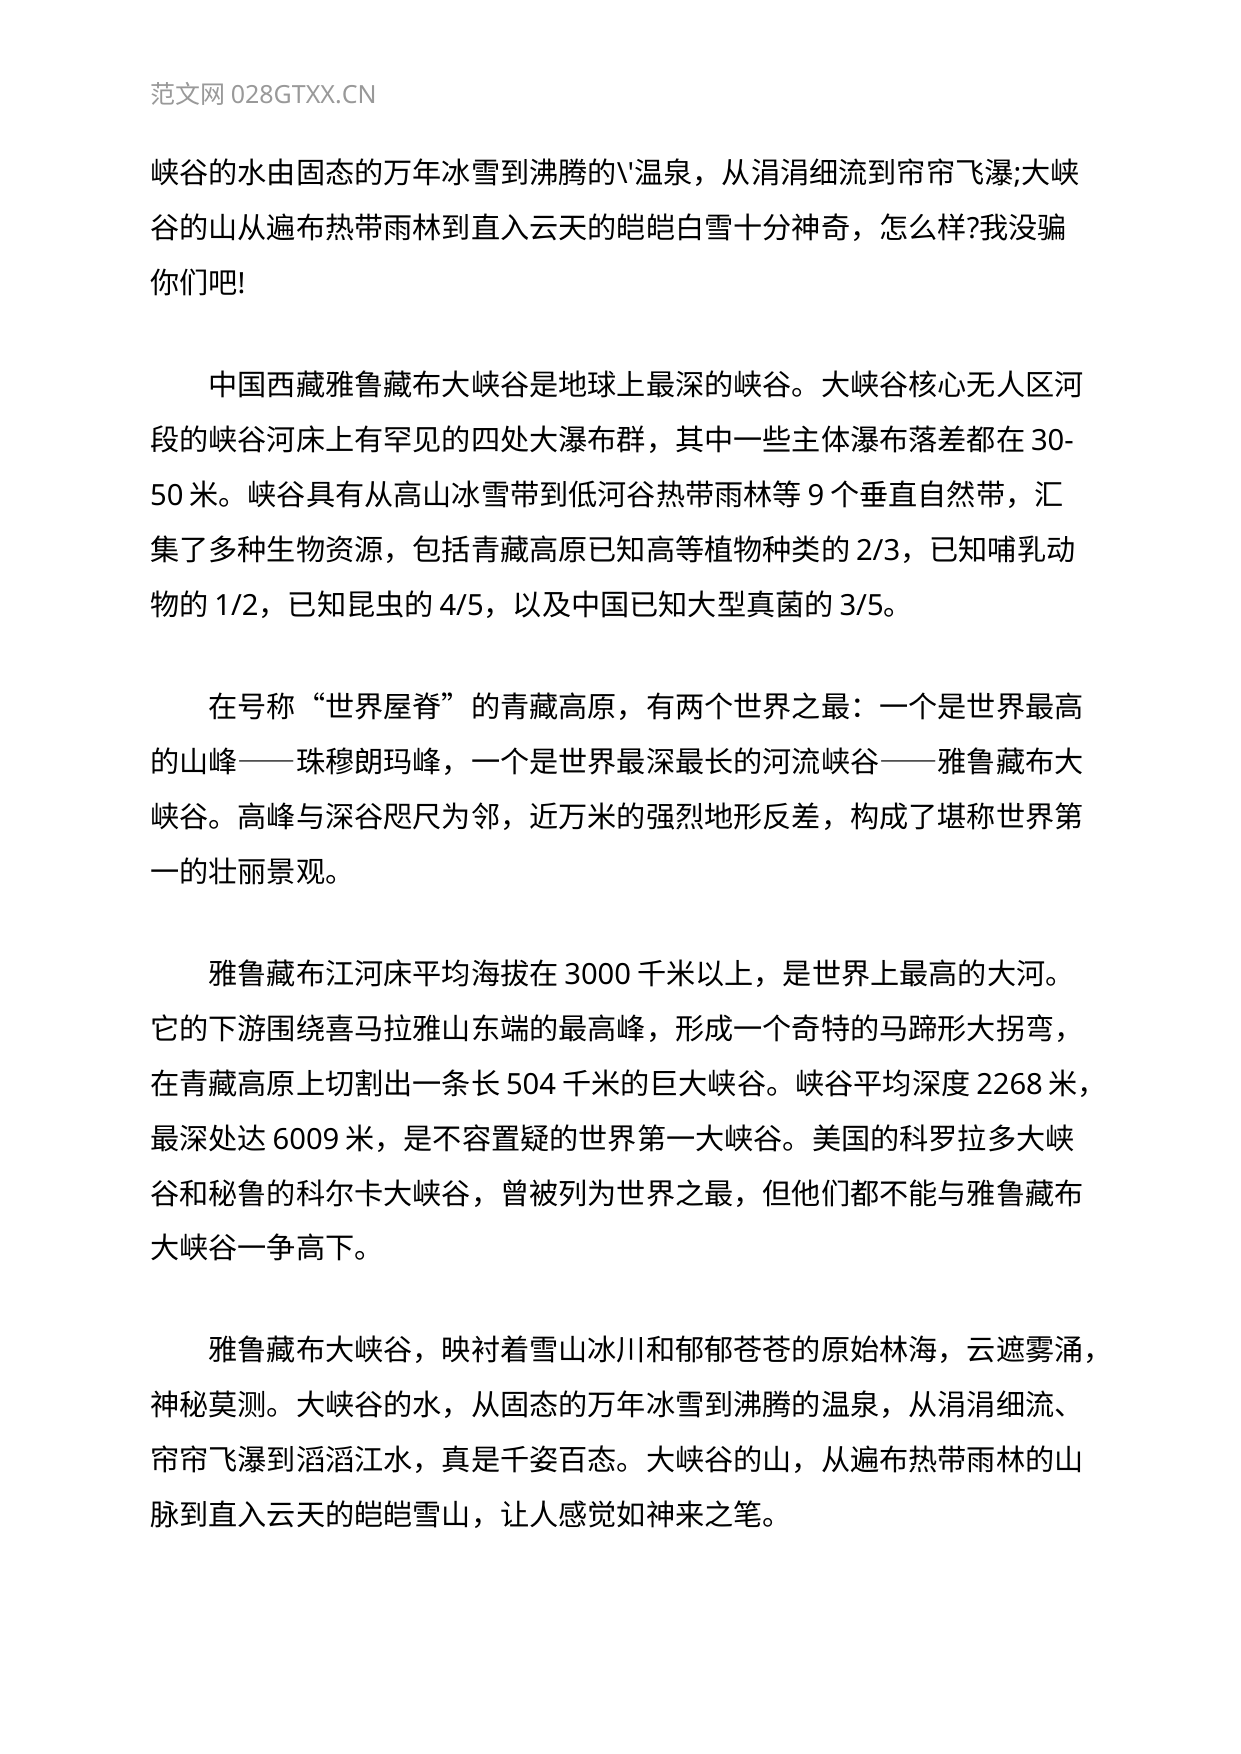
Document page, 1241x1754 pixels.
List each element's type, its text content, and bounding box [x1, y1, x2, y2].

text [150, 150, 1090, 302]
text 中国西藏雅鲁藏布大峡谷是地球上最深的峡谷。大峡谷核心无人区河段的峡谷河床上有罕见的四处大瀑布群，其中一些主体瀑布落差都在30-50米。峡谷具有从高山冰雪带到低河谷热带雨林等9个垂直自然带，汇集了多种生物资源，包括青藏高原已知高等植物种类的2/3，已知哺乳动物的1/2，已知昆虫的4/5，以及中国已知大型真菌的3/5。 [150, 362, 1090, 624]
text 雅鲁藏布大峡谷，映衬着雪山冰川和郁郁苍苍的原始林海，云遮雾涌，神秘莫测。大峡谷的水，从固态的万年冰雪到沸腾的温泉，从涓涓细流、帘帘飞瀑到滔滔江水，真是千姿百态。大峡谷的山，从遍布热带雨林的山脉到直入云天的皑皑雪山，让人感觉如神来之笔。 [150, 1327, 1090, 1534]
text 雅鲁藏布江河床平均海拔在3000千米以上，是世界上最高的大河。它的下游围绕喜马拉雅山东端的最高峰，形成一个奇特的马蹄形大拐弯，在青藏高原上切割出一条长504千米的巨大峡谷。峡谷平均深度2268米，最深处达6009米，是不容置疑的世界第一大峡谷。美国的科罗拉多大峡谷和秘鲁的科尔卡大峡谷，曾被列为世界之最，但他们都不能与雅鲁藏布大峡谷一争高下。 [150, 950, 1090, 1267]
text 在号称“世界屋脊”的青藏高原，有两个世界之最：一个是世界最高的山峰——珠穆朗玛峰，一个是世界最深最长的河流峡谷——雅鲁藏布大峡谷。高峰与深谷咫尺为邻，近万米的强烈地形反差，构成了堪称世界第一的壮丽景观。 [150, 684, 1090, 891]
